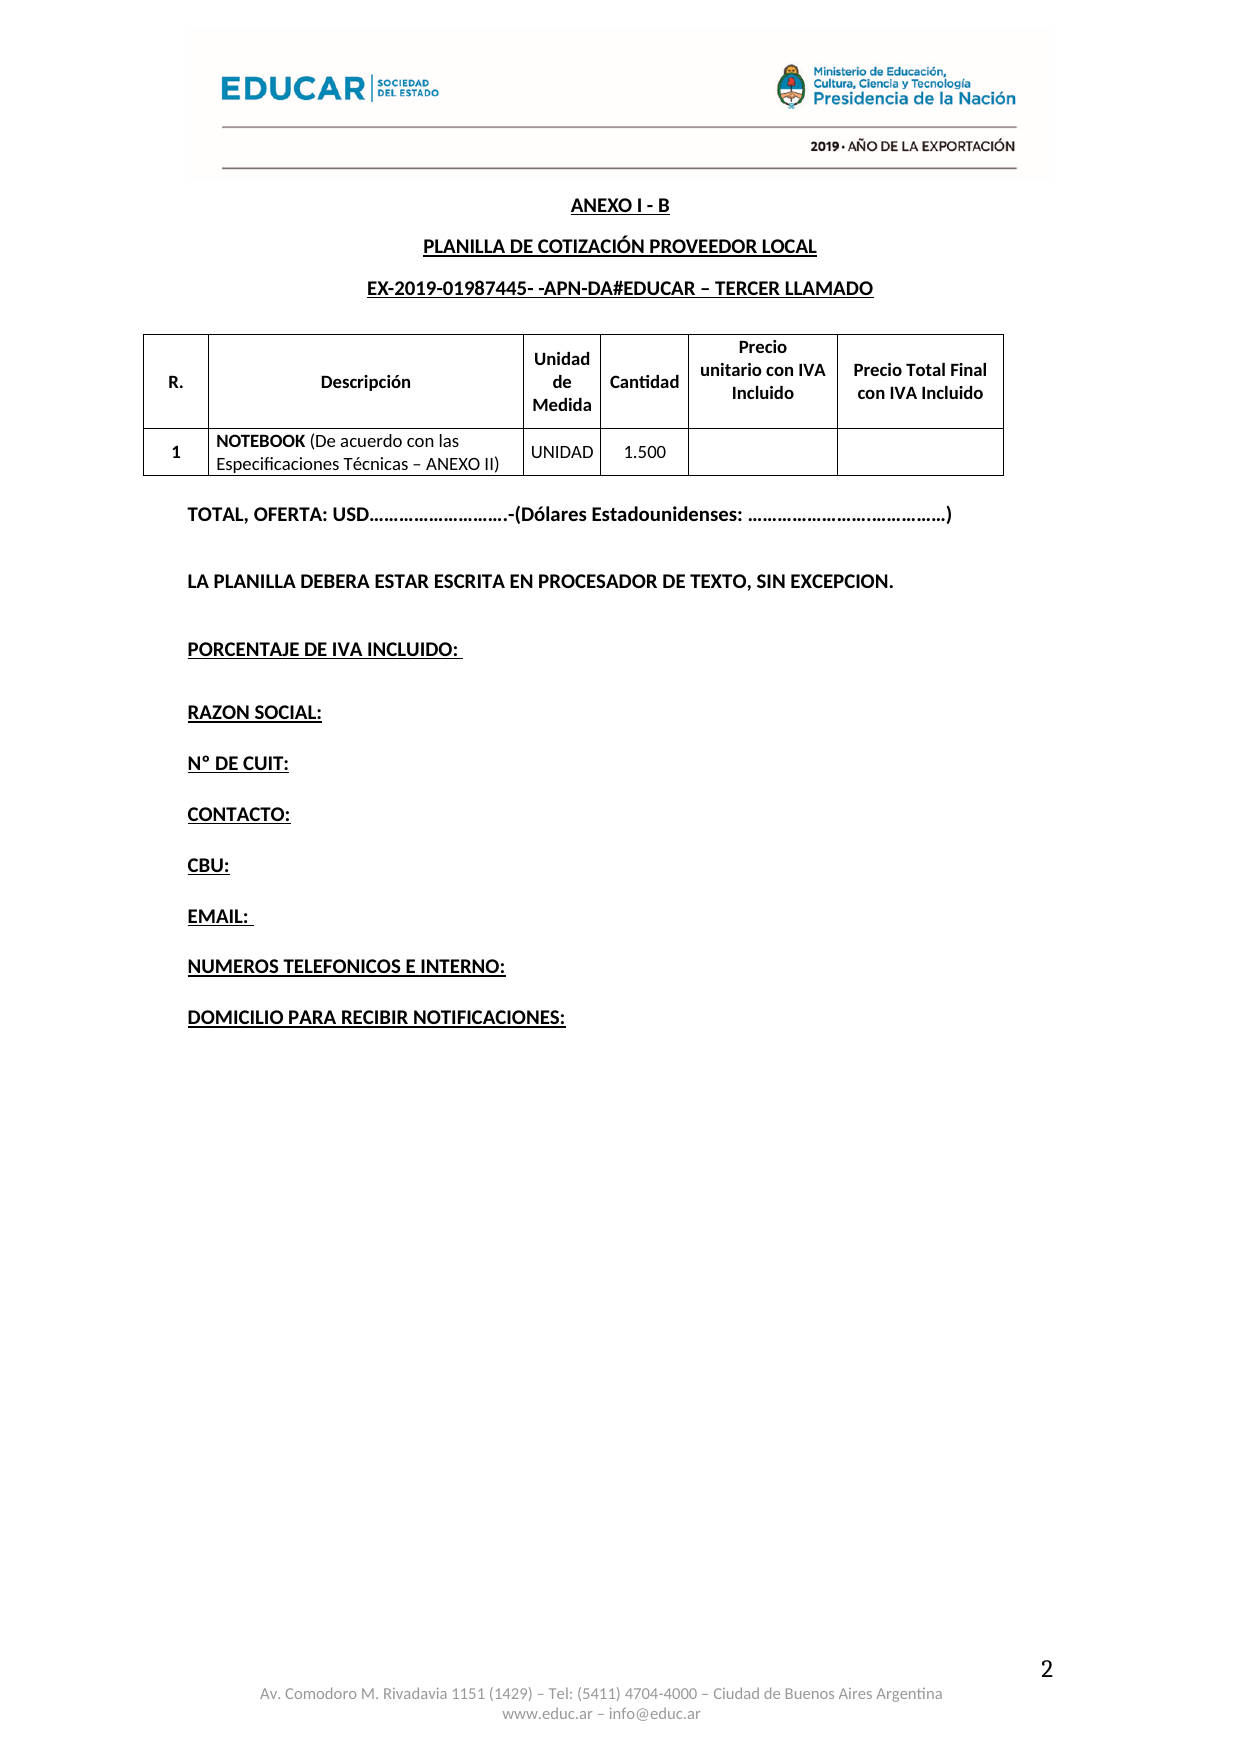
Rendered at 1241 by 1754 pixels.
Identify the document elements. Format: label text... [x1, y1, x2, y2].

text RAZON SOCIAL: [187, 699, 1053, 725]
table_cell [689, 429, 837, 475]
picture [187, 28, 1053, 180]
text LA PLANILLA DEBERA ESTAR ESCRITA EN PROCESADOR DE TEXTO, SIN EXCEPCION. [187, 569, 1053, 594]
table_header Cantidad [601, 335, 688, 428]
table_cell UNIDAD [524, 429, 600, 475]
table_cell [838, 429, 1003, 475]
text EMAIL: [187, 903, 1053, 928]
text CONTACTO: [187, 801, 1053, 827]
text DOMICILIO PARA RECIBIR NOTIFICACIONES: [187, 1004, 1053, 1030]
table_header R. [144, 335, 208, 428]
table_cell 1 [144, 429, 208, 475]
text NUMEROS TELEFONICOS E INTERNO: [187, 954, 1053, 979]
table_cell 1.500 [601, 429, 688, 475]
table_header Unidad de Medida [524, 335, 600, 428]
text Nº DE CUIT: [187, 750, 1053, 776]
text PLANILLA DE COTIZACIÓN PROVEEDOR LOCAL [187, 234, 1053, 259]
text TOTAL, OFERTA: USD……………………….-(Dólares Estadounidenses: …………………….……………) [187, 501, 1053, 527]
text PORCENTAJE DE IVA INCLUIDO: [187, 636, 1053, 661]
text EX-2019-01987445- -APN-DA#EDUCAR – TERCER LLAMADO [187, 275, 1053, 301]
table_header Precio Total Final con IVA Incluido [838, 335, 1003, 428]
table_header Precio unitario con IVA Incluido [689, 335, 837, 428]
text CBU: [187, 852, 1053, 877]
table_cell NOTEBOOK (De acuerdo con las Especificaciones Técnicas – ANEXO II) [209, 429, 523, 475]
table_header Descripción [209, 335, 523, 428]
text ANEXO I - B [187, 192, 1053, 217]
